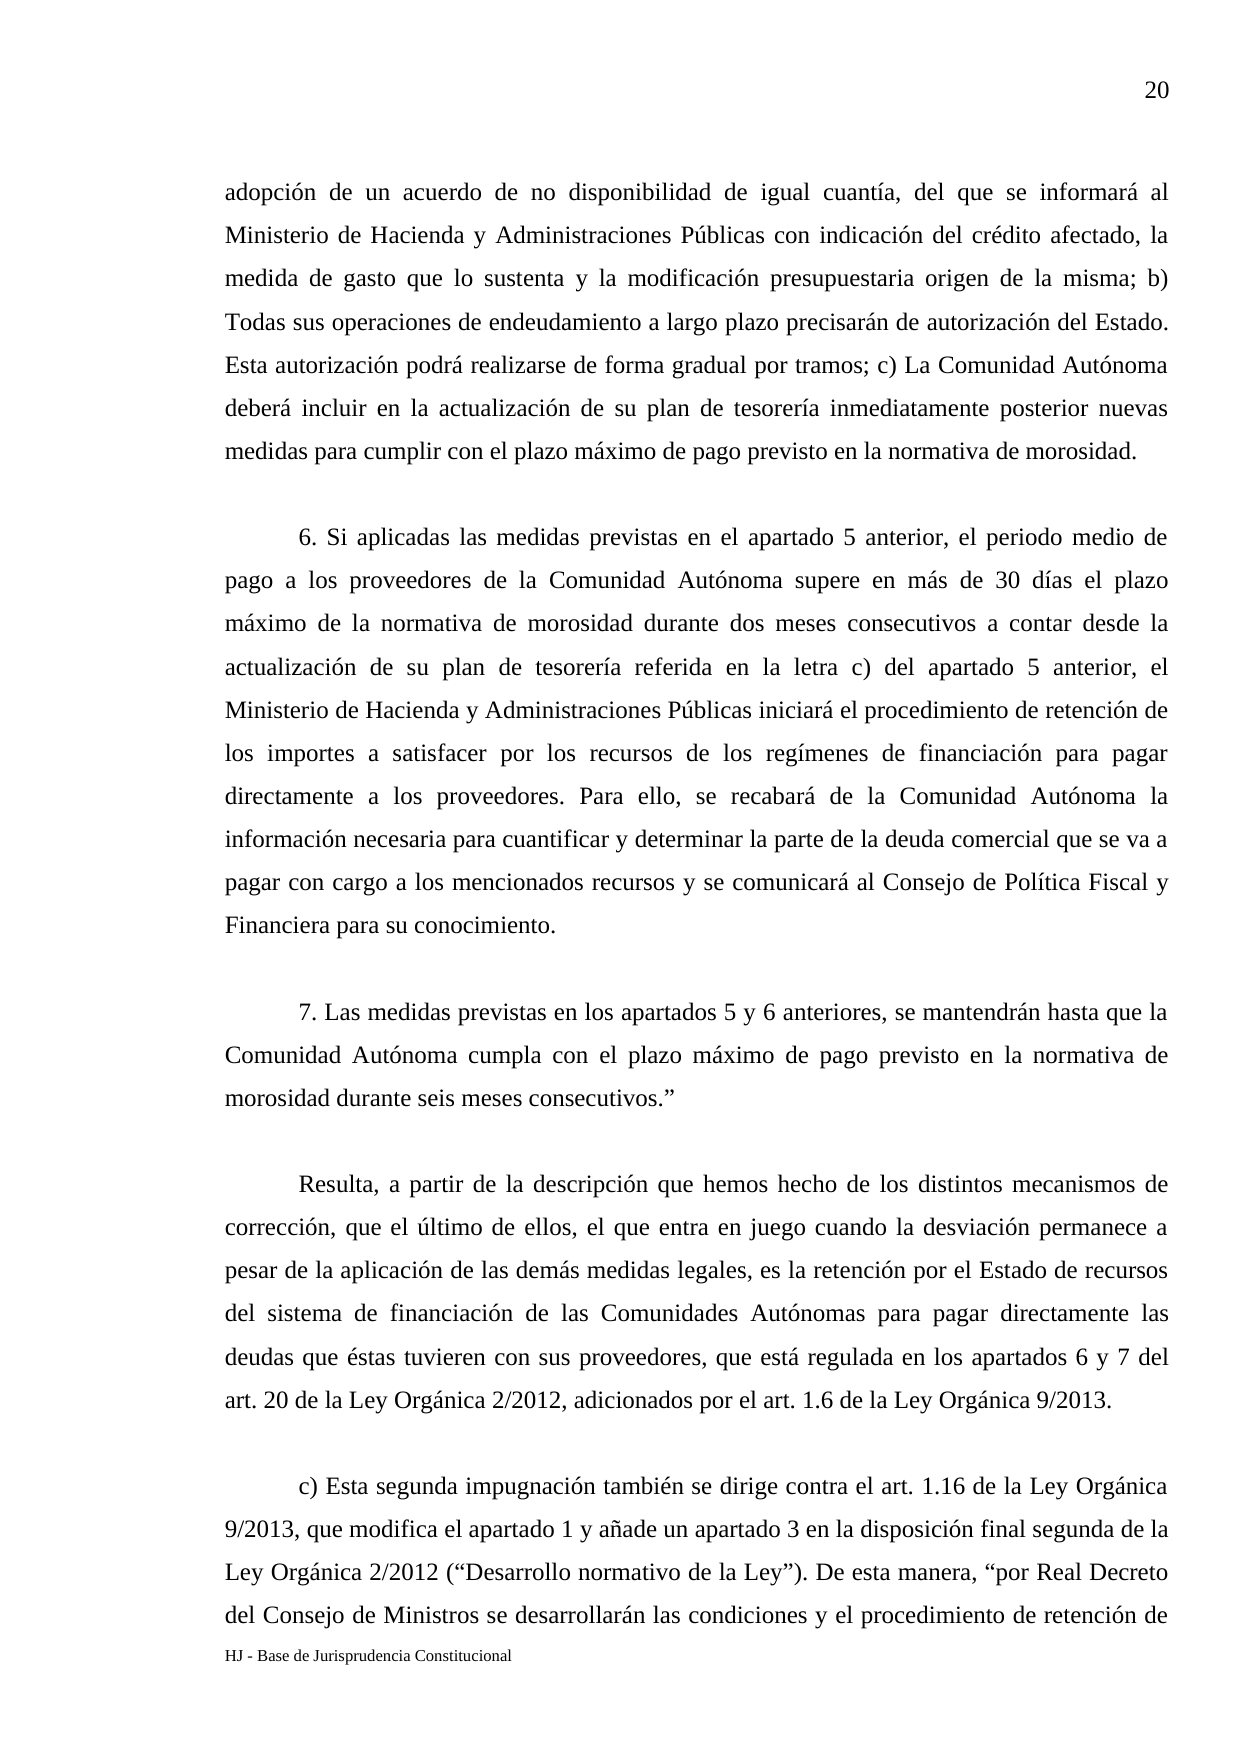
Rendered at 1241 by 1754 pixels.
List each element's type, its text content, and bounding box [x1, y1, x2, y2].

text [224, 1471, 1169, 1629]
text 7. Las medidas previstas en los apartados 5 y 6 anteriores, se mantendrán hasta que la Comunidad Autónoma cumpla con el plazo máximo de pago previsto en la normativa de morosidad durante seis meses consecutivos.” [224, 997, 1169, 1112]
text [224, 177, 1169, 465]
text Resulta, a partir de la descripción que hemos hecho de los distintos mecanismos de corrección, que el último de ellos, el que entra en juego cuando la desviación permanece a pesar de la aplicación de las demás medidas legales, es la retención por el Estado de recursos del sistema de financiación de las Comunidades Autónomas para pagar directamente las deudas que éstas tuvieren con sus proveedores, que está regulada en los apartados 6 y 7 del art. 20 de la Ley Orgánica 2/2012, adicionados por el art. 1.6 de la Ley Orgánica 9/2013. [224, 1169, 1169, 1413]
text 6. Si aplicadas las medidas previstas en el apartado 5 anterior, el periodo medio de pago a los proveedores de la Comunidad Autónoma supere en más de 30 días el plazo máximo de la normativa de morosidad durante dos meses consecutivos a contar desde la actualización de su plan de tesorería referida en la letra c) del apartado 5 anterior, el Ministerio de Hacienda y Administraciones Públicas iniciará el procedimiento de retención de los importes a satisfacer por los recursos de los regímenes de financiación para pagar directamente a los proveedores. Para ello, se recabará de la Comunidad Autónoma la información necesaria para cuantificar y determinar la parte de la deuda comercial que se va a pagar con cargo a los mencionados recursos y se comunicará al Consejo de Política Fiscal y Financiera para su conocimiento. [224, 522, 1169, 939]
